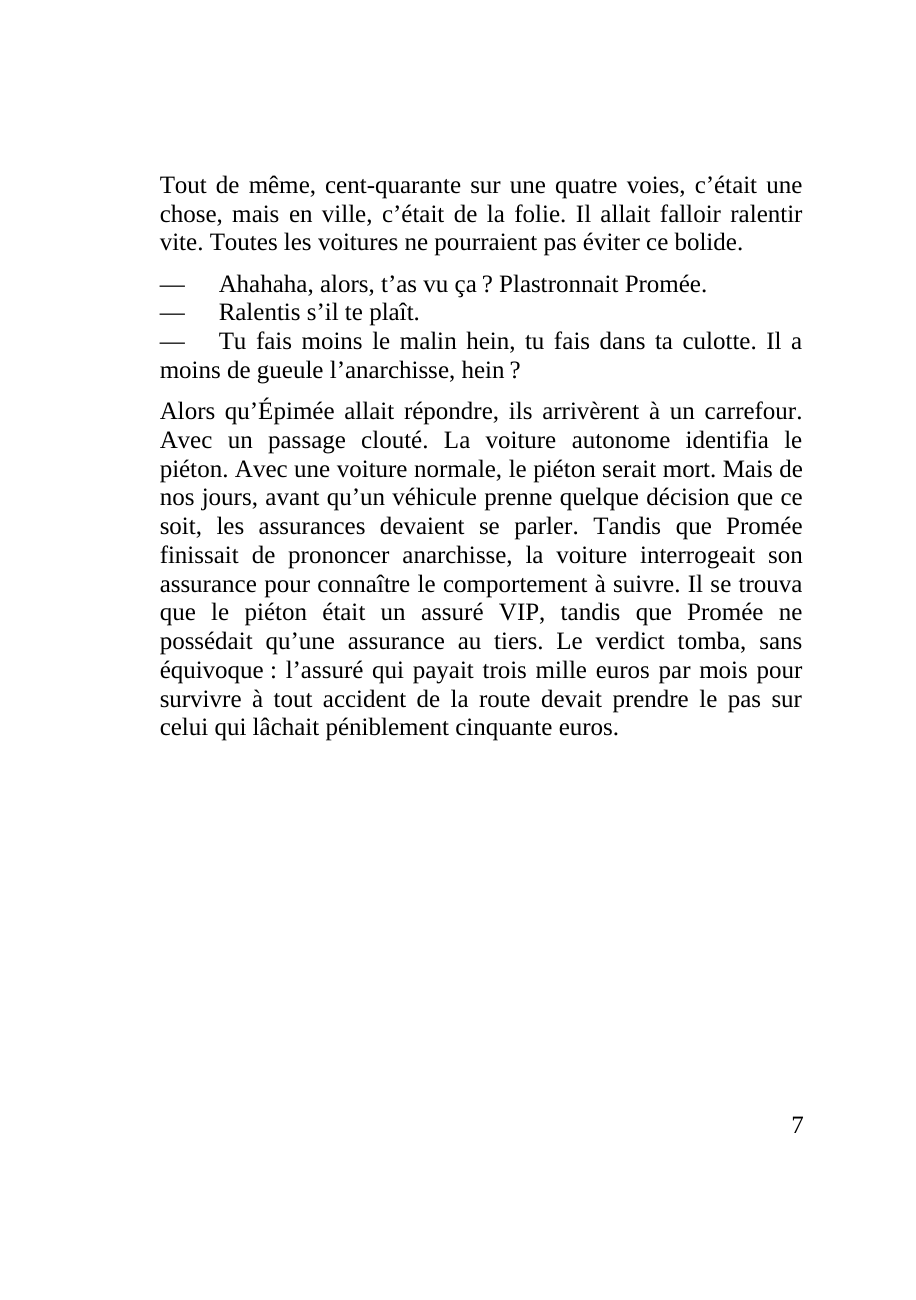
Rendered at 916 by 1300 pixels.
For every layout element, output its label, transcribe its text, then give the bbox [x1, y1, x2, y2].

text Alors qu’Épimée allait répondre, ils arrivèrent à un carrefour. Avec un passage clouté. La voiture autonome identifia le piéton. Avec une voiture normale, le piéton serait mort. Mais de nos jours, avant qu’un véhicule prenne quelque décision que ce soit, les assurances devaient se parler. Tandis que Promée finissait de prononcer anarchisse, la voiture interrogeait son assurance pour connaître le comportement à suivre. Il se trouva que le piéton était un assuré VIP, tandis que Promée ne possédait qu’une assurance au tiers. Le verdict tomba, sans équivoque : l’assuré qui payait trois mille euros par mois pour survivre à tout accident de la route devait prendre le pas sur celui qui lâchait péniblement cinquante euros. [159, 396, 803, 741]
text Tout de même, cent-quarante sur une quatre voies, c’était une chose, mais en ville, c’était de la folie. Il allait falloir ralentir vite. Toutes les voitures ne pourraient pas éviter ce bolide. [159, 170, 803, 256]
text Ahahaha, alors, t’as vu ça ? Plastronnait Promée. [159, 269, 803, 297]
text Ralentis s’il te plaît. [159, 297, 803, 326]
text Tu fais moins le malin hein, tu fais dans ta culotte. Il a moins de gueule l’anarchisse, hein ? [159, 326, 803, 384]
